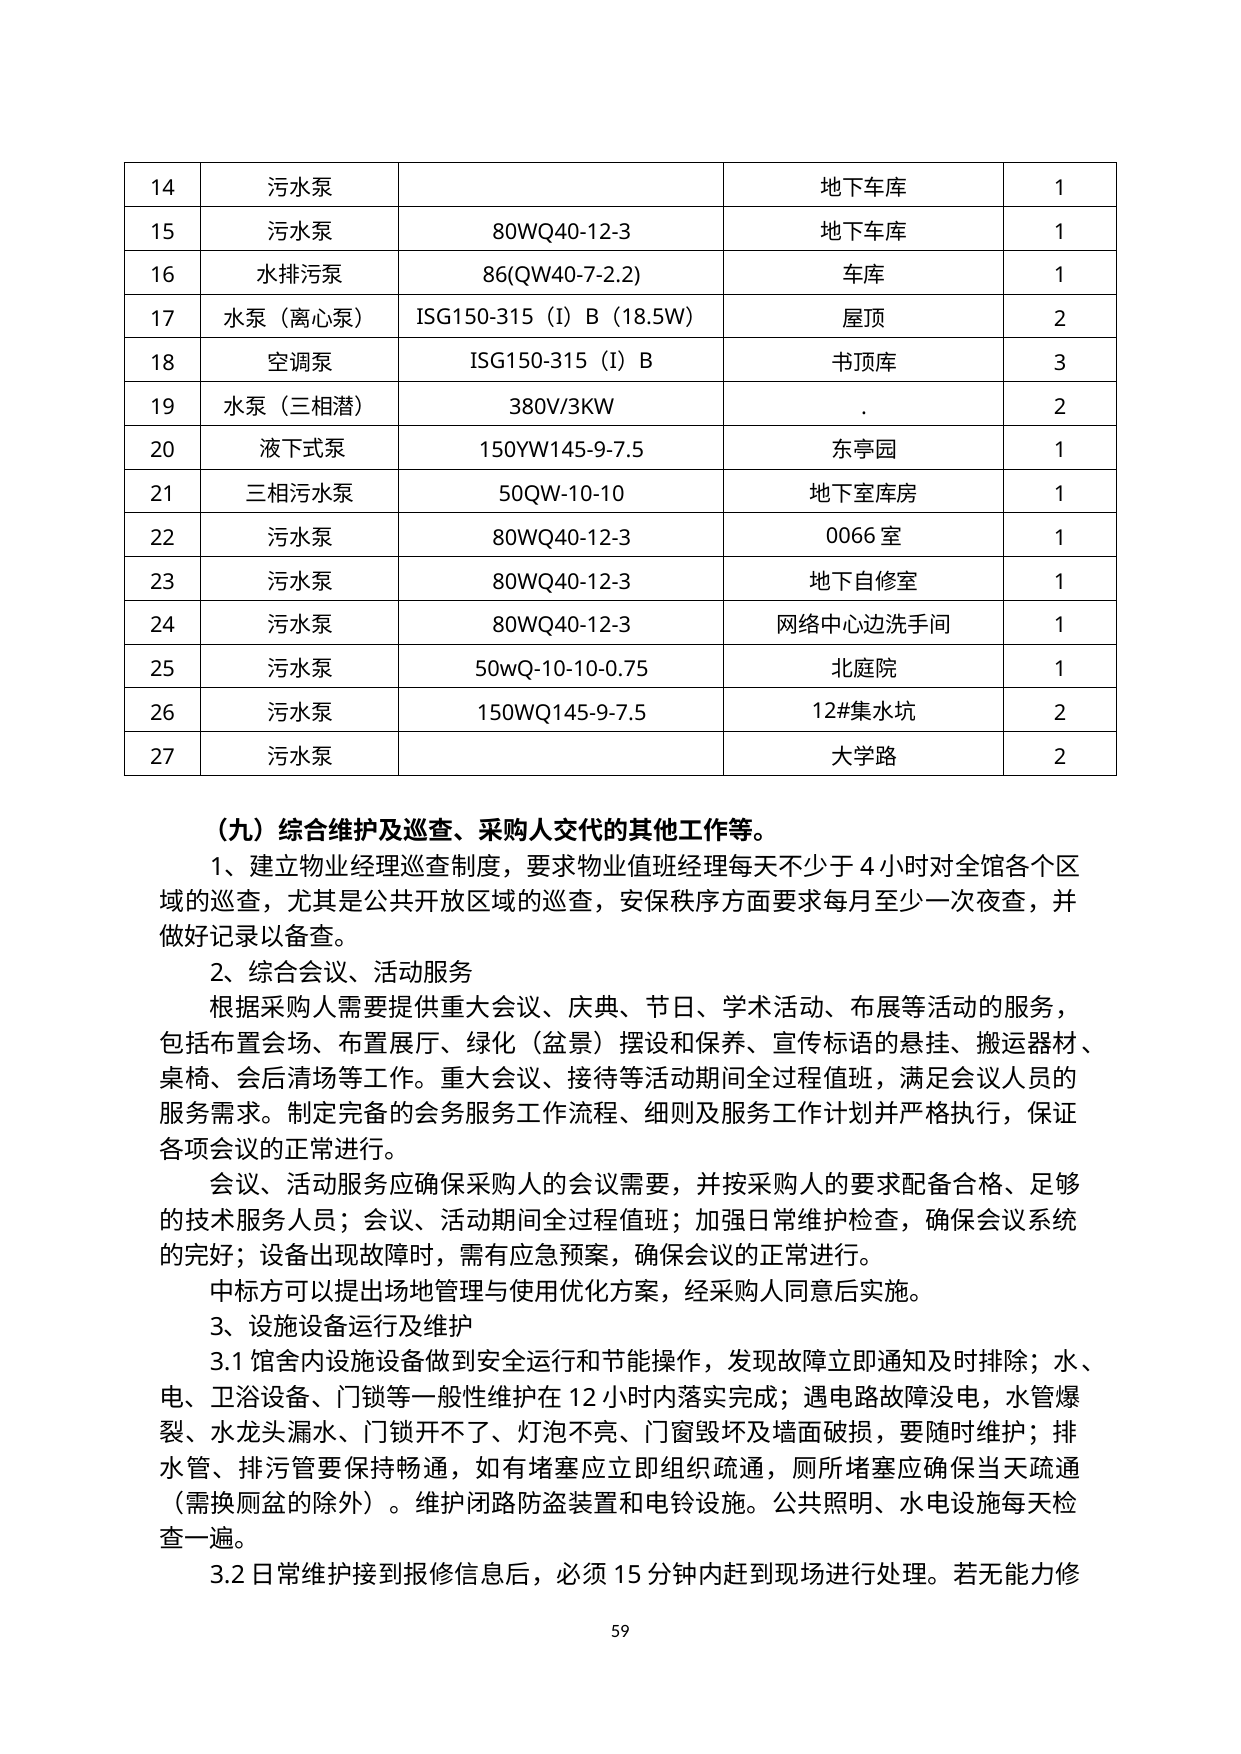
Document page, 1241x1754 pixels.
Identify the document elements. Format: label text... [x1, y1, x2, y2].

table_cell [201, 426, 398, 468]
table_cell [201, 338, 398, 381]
text 3.1馆舍内设施设备做到安全运行和节能操作，发现故障立即通知及时排除；水、电、卫浴设备、门锁等一般性维护在12小时内落实完成；遇电路故障没电，水管爆裂、水龙头漏水、门锁开不了、灯泡不亮、门窗毁坏及墙面破损，要随时维护；排水管、排污管要保持畅通，如有堵塞应立即组织疏通，厕所堵塞应确保当天疏通（需换厕盆的除外）。维护闭路防盗装置和电铃设施。公共照明、水电设施每天检查一遍。 [159, 1342, 1081, 1555]
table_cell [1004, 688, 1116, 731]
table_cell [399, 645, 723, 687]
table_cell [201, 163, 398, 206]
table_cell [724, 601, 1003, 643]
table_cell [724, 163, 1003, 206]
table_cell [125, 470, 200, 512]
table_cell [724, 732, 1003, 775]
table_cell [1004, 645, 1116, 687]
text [159, 1555, 1081, 1590]
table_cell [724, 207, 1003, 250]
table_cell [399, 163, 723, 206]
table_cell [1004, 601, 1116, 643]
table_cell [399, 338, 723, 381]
text 1、建立物业经理巡查制度，要求物业值班经理每天不少于4小时对全馆各个区域的巡查，尤其是公共开放区域的巡查，安保秩序方面要求每月至少一次夜查，并做好记录以备查。 [159, 847, 1081, 953]
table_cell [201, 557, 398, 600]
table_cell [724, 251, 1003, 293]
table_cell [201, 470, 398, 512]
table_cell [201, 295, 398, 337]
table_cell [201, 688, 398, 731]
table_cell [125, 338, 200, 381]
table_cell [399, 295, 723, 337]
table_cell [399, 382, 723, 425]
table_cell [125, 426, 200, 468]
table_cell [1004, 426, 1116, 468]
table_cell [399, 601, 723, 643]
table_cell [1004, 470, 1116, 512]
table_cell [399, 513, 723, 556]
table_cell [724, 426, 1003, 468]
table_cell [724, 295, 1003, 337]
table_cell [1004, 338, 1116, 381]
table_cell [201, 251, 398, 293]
text 会议、活动服务应确保采购人的会议需要，并按采购人的要求配备合格、足够的技术服务人员；会议、活动期间全过程值班；加强日常维护检查，确保会议系统的完好；设备出现故障时，需有应急预案，确保会议的正常进行。 [159, 1165, 1081, 1272]
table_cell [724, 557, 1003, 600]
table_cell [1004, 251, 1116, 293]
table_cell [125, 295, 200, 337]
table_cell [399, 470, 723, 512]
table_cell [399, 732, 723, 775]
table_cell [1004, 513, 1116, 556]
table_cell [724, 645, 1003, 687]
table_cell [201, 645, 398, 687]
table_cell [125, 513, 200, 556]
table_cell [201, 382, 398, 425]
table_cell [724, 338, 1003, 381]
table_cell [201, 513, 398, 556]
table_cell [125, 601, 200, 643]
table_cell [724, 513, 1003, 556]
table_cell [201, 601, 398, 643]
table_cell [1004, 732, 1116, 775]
text 中标方可以提出场地管理与使用优化方案，经采购人同意后实施。 [159, 1272, 1081, 1307]
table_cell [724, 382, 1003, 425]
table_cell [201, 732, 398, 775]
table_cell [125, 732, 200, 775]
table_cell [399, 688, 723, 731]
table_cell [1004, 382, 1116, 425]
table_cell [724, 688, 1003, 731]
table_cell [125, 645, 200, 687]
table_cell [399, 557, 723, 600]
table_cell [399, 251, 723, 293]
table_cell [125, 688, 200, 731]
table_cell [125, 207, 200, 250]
text 根据采购人需要提供重大会议、庆典、节日、学术活动、布展等活动的服务，包括布置会场、布置展厅、绿化（盆景）摆设和保养、宣传标语的悬挂、搬运器材、桌椅、会后清场等工作。重大会议、接待等活动期间全过程值班，满足会议人员的服务需求。制定完备的会务服务工作流程、细则及服务工作计划并严格执行，保证各项会议的正常进行。 [159, 988, 1081, 1165]
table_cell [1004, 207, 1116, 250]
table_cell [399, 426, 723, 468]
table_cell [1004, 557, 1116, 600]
text （九）综合维护及巡查、采购人交代的其他工作等。 [159, 811, 1081, 847]
text 2、综合会议、活动服务 [159, 953, 1081, 988]
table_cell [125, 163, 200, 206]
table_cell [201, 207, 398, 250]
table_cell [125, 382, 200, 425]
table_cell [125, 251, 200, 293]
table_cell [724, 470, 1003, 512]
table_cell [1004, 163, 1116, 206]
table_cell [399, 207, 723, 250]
text 3、设施设备运行及维护 [159, 1307, 1081, 1342]
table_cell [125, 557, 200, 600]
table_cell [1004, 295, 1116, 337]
